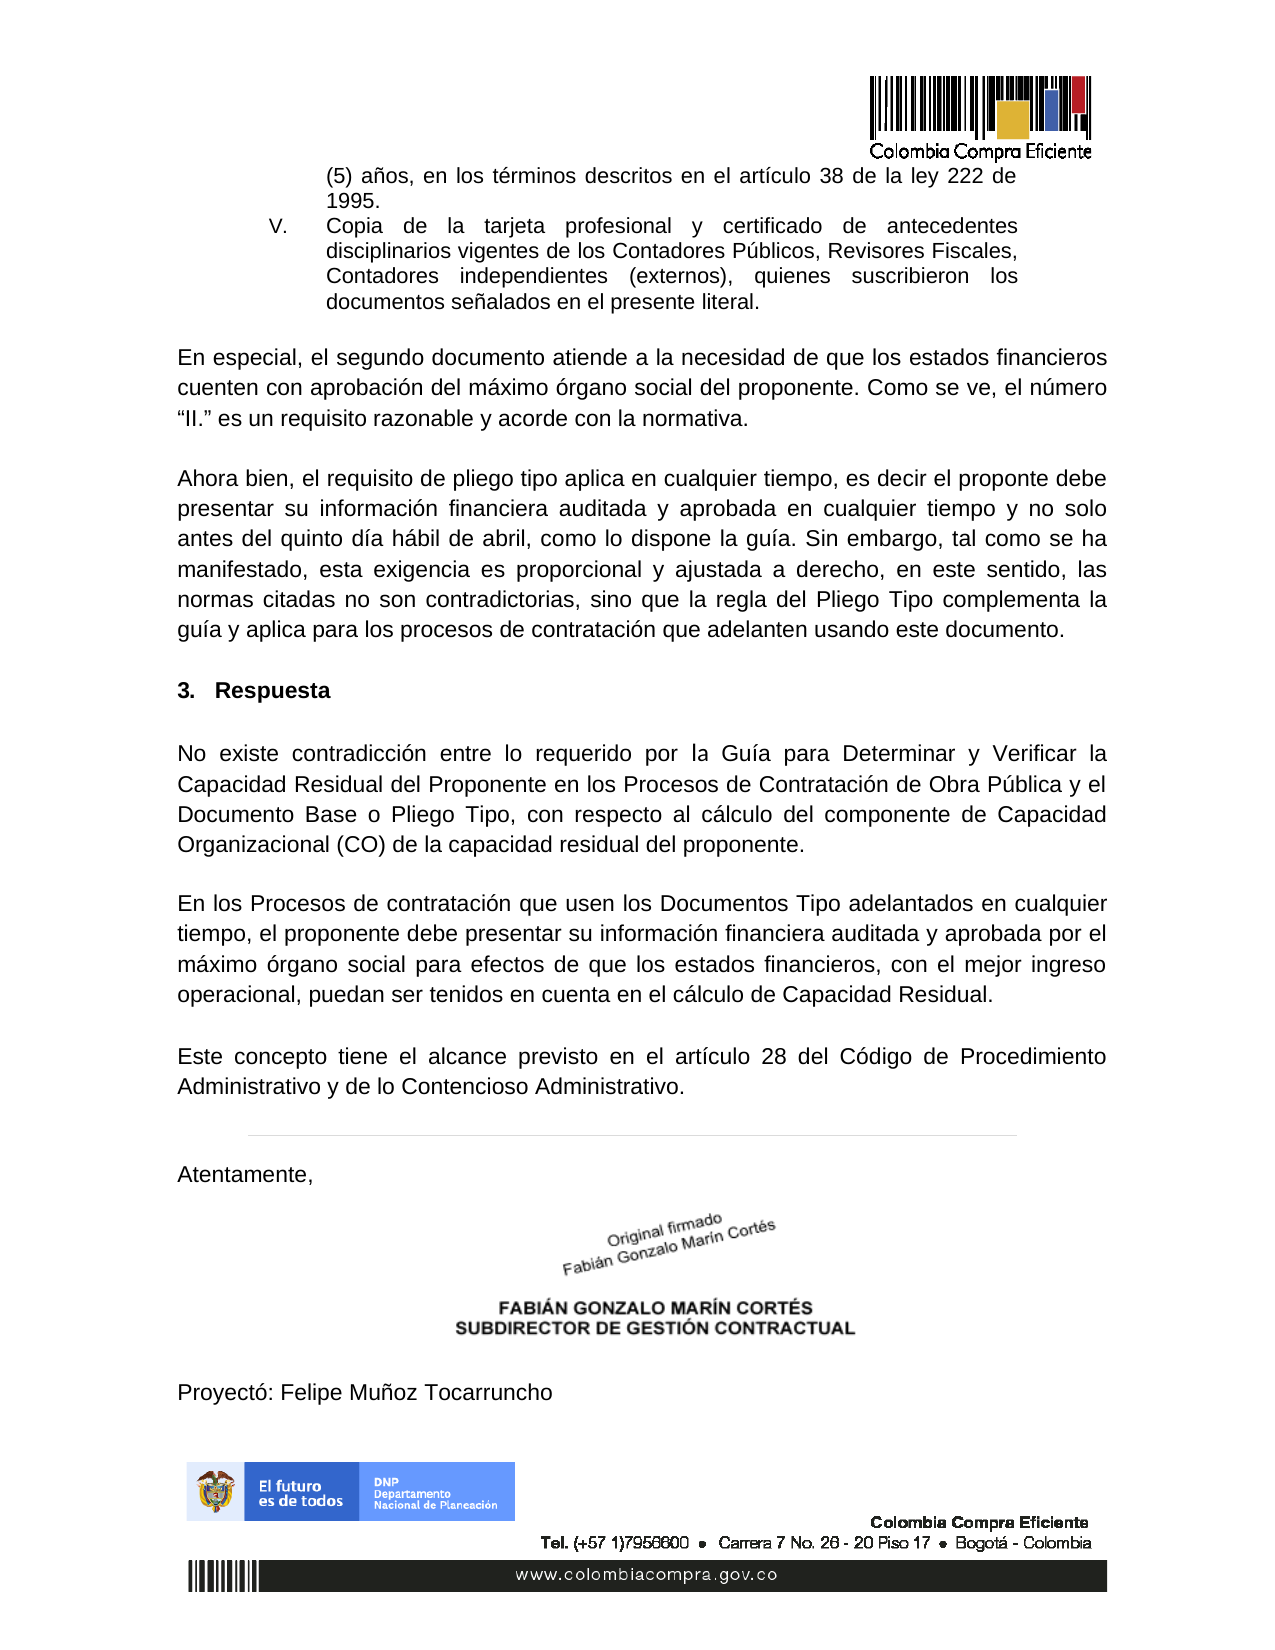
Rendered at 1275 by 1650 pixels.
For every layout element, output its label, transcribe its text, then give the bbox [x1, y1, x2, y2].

list Copia de la tarjeta profesional y certificado de antecedentes disciplinarios vigentes de los Contadores Públicos, Revisores Fiscales, Contadores independientes (externos), quienes suscribieron los documentos señalados en el presente literal. [269, 213, 1019, 314]
text En especial, el segundo documento atiende a la necesidad de que los estados financieros cuenten con aprobación del máximo órgano social del proponente. Como se ve, el número “II.” es un requisito razonable y acorde con la normativa. [177, 344, 1108, 431]
text Atentamente, [177, 1161, 1139, 1187]
subtitle Respuesta [177, 677, 1139, 703]
text No existe contradicción entre lo requerido por la Guía para Determinar y Verificar la Capacidad Residual del Proponente en los Procesos de Contratación de Obra Pública y el Documento Base o Pliego Tipo, con respecto al cálculo del componente de Capacidad Organizacional (CO) de la capacidad residual del proponente. [177, 737, 1108, 857]
text Este concepto tiene el alcance previsto en el artículo 28 del Código de Procedimiento Administrativo y de lo Contencioso Administrativo. [177, 1043, 1108, 1099]
picture [870, 76, 1092, 163]
picture [186, 1462, 1108, 1592]
text Proyectó: Felipe Muñoz Tocarruncho [177, 1379, 1139, 1406]
text En los Procesos de contratación que usen los Documentos Tipo adelantados en cualquier tiempo, el proponente debe presentar su información financiera auditada y aprobada por el máximo órgano social para efectos de que los estados financieros, con el mejor ingreso operacional, puedan ser tenidos en cuenta en el cálculo de Capacidad Residual. [177, 890, 1108, 1007]
text Ahora bien, el requisito de pliego tipo aplica en cualquier tiempo, es decir el proponte debe presentar su información financiera auditada y aprobada en cualquier tiempo y no solo antes del quinto día hábil de abril, como lo dispone la guía. Sin embargo, tal como se ha manifestado, esta exigencia es proporcional y ajustada a derecho, en este sentido, las normas citadas no son contradictorias, sino que la regla del Pliego Tipo complementa la guía y aplica para los procesos de contratación que adelanten usando este documento. [177, 465, 1108, 642]
picture [431, 1187, 886, 1350]
text (5) años, en los términos descritos en el artículo 38 de la ley 222 de 1995. [326, 162, 1018, 213]
